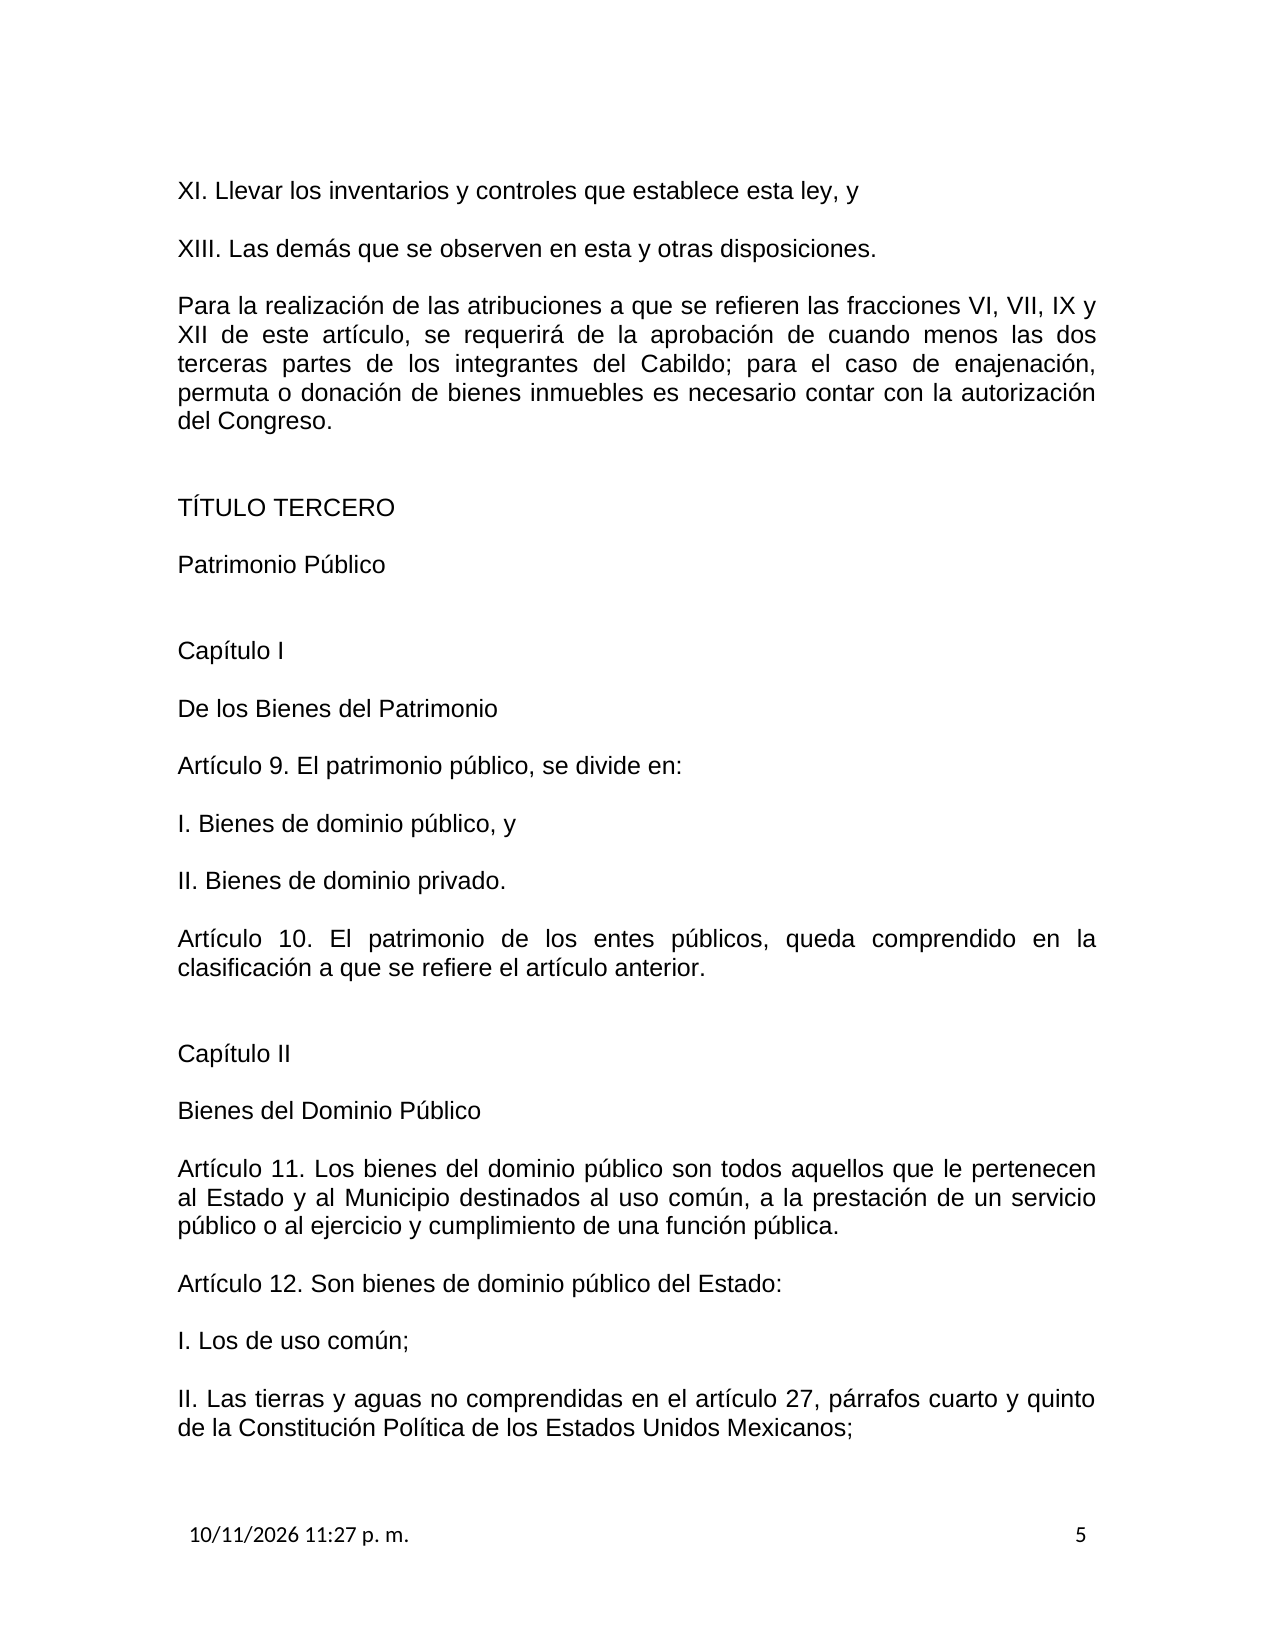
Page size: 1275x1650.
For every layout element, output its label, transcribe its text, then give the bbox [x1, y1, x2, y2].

text Bienes del Dominio Público [177, 1096, 1098, 1125]
text Artículo 11. Los bienes del dominio público son todos aquellos que le pertenecen al Estado y al Municipio destinados al uso común, a la prestación de un servicio público o al ejercicio y cumplimiento de una función pública. [177, 1154, 1098, 1240]
text XIII. Las demás que se observen en esta y otras disposiciones. [177, 234, 1098, 263]
text II. Las tierras y aguas no comprendidas en el artículo 27, párrafos cuarto y quinto de la Constitución Política de los Estados Unidos Mexicanos; [177, 1384, 1098, 1441]
text XI. Llevar los inventarios y controles que establece esta ley, y [177, 176, 1098, 205]
text Capítulo II [177, 1039, 1098, 1068]
text Capítulo I [177, 636, 1098, 665]
text Para la realización de las atribuciones a que se refieren las fracciones VI, VII, IX y XII de este artículo, se requerirá de la aprobación de cuando menos las dos terceras partes de los integrantes del Cabildo; para el caso de enajenación, permuta o donación de bienes inmuebles es necesario contar con la autorización del Congreso. [177, 291, 1098, 435]
text I. Los de uso común; [177, 1326, 1098, 1355]
text Artículo 12. Son bienes de dominio público del Estado: [177, 1269, 1098, 1298]
text TÍTULO TERCERO [177, 493, 1098, 521]
text Artículo 10. El patrimonio de los entes públicos, queda comprendido en la clasificación a que se refiere el artículo anterior. [177, 924, 1098, 981]
text De los Bienes del Patrimonio [177, 694, 1098, 723]
text Artículo 9. El patrimonio público, se divide en: [177, 751, 1098, 780]
text Patrimonio Público [177, 550, 1098, 579]
text I. Bienes de dominio público, y [177, 809, 1098, 838]
text II. Bienes de dominio privado. [177, 866, 1098, 895]
